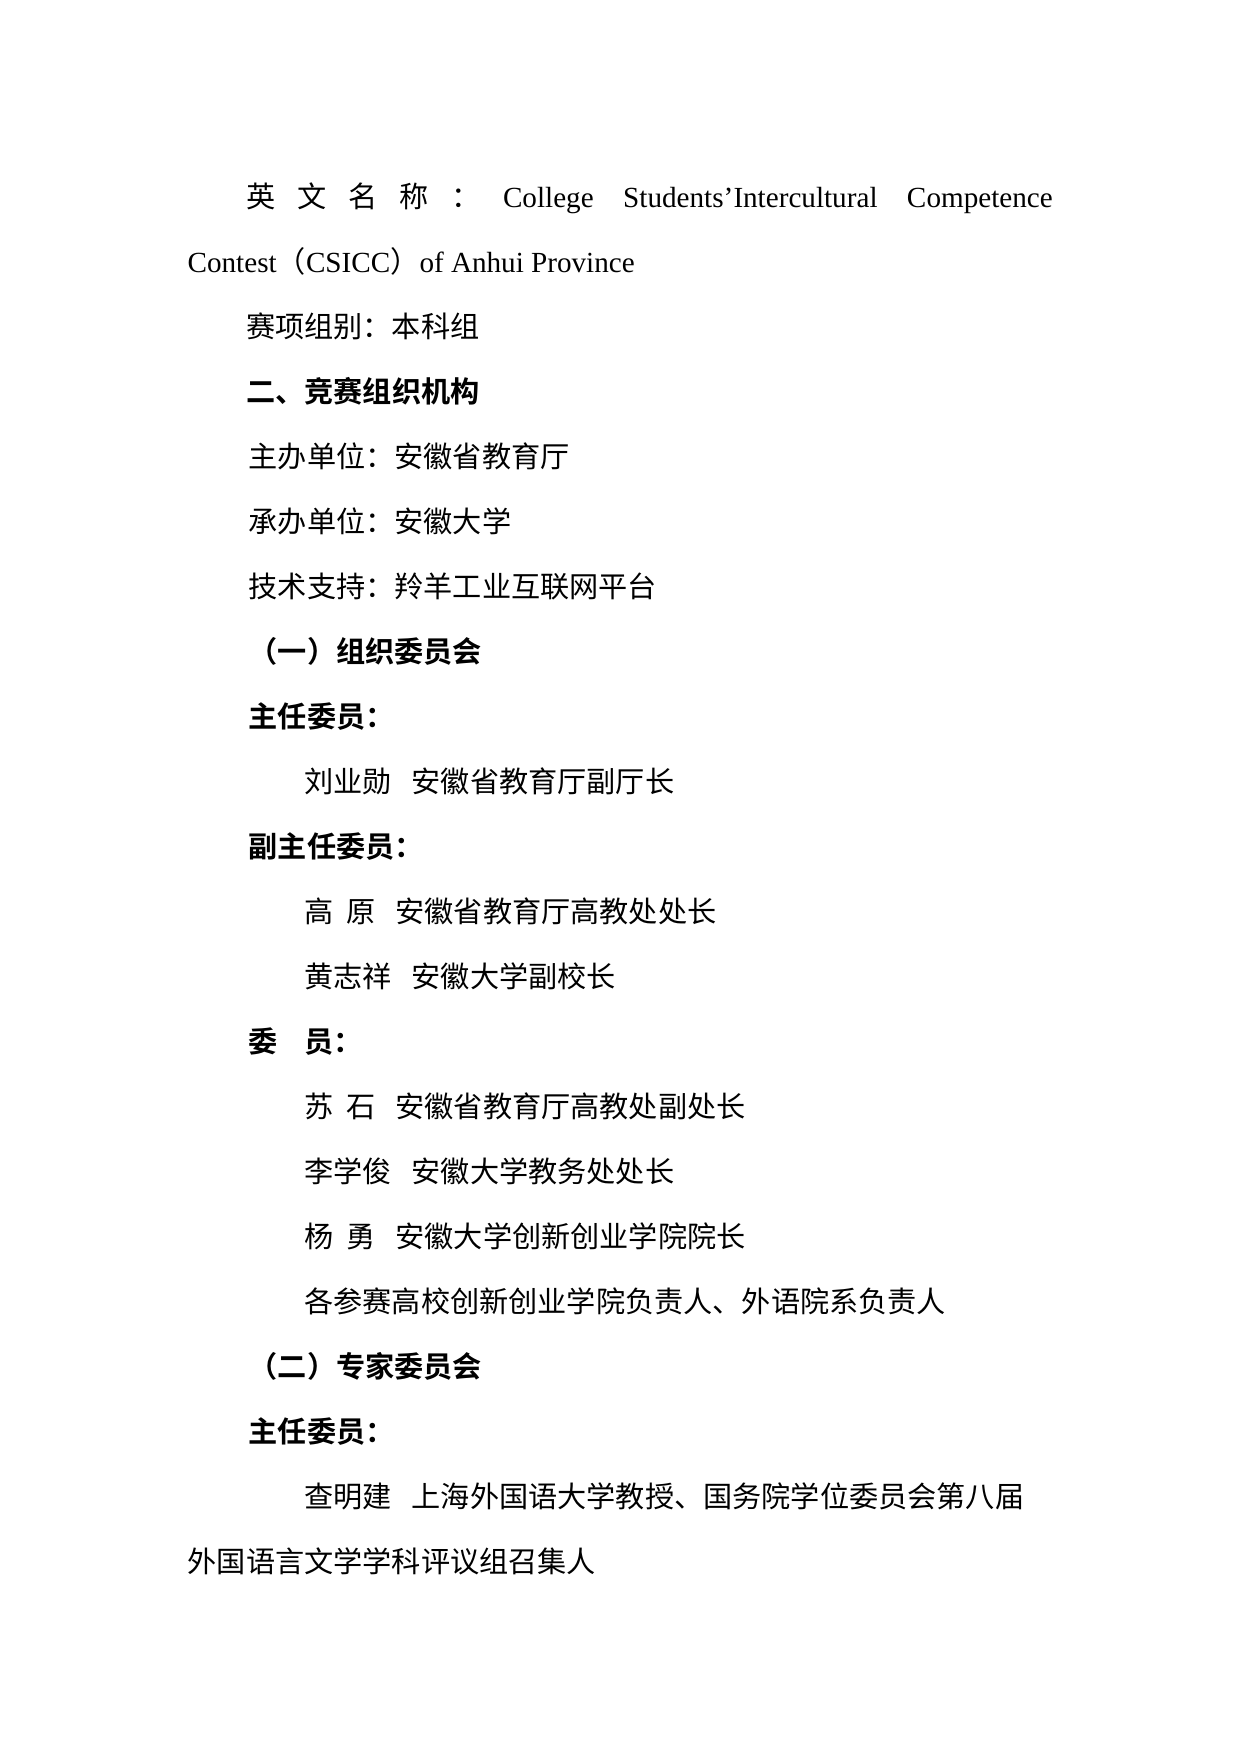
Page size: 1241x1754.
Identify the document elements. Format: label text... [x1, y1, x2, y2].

text 技术支持：羚羊工业互联网平台 [187, 552, 1053, 617]
text 副主任委员： [187, 812, 1053, 877]
text 委 员： [187, 1007, 1053, 1072]
text 黄志祥 安徽大学副校长 [187, 942, 1053, 1007]
text 主任委员： [187, 1397, 1053, 1462]
text 刘业勋 安徽省教育厅副厅长 [187, 747, 1053, 812]
text 杨 勇 安徽大学创新创业学院院长 [187, 1202, 1053, 1267]
text （二）专家委员会 [187, 1332, 1053, 1397]
text 各参赛高校创新创业学院负责人、外语院系负责人 [187, 1267, 1053, 1332]
text 英文名称：College Students’Intercultural Competence Contest（CSICC）of Anhui Province [187, 162, 1053, 292]
text 高 原 安徽省教育厅高教处处长 [187, 877, 1053, 942]
text 承办单位：安徽大学 [187, 487, 1053, 552]
text 二、竞赛组织机构 [187, 357, 1053, 422]
text 李学俊 安徽大学教务处处长 [187, 1137, 1053, 1202]
text 主办单位：安徽省教育厅 [187, 422, 1053, 487]
text 赛项组别：本科组 [187, 292, 1053, 357]
text 查明建 上海外国语大学教授、国务院学位委员会第八届外国语言文学学科评议组召集人 [187, 1462, 1053, 1592]
text 主任委员： [187, 682, 1053, 747]
text （一）组织委员会 [187, 617, 1053, 682]
text 苏 石 安徽省教育厅高教处副处长 [187, 1072, 1053, 1137]
